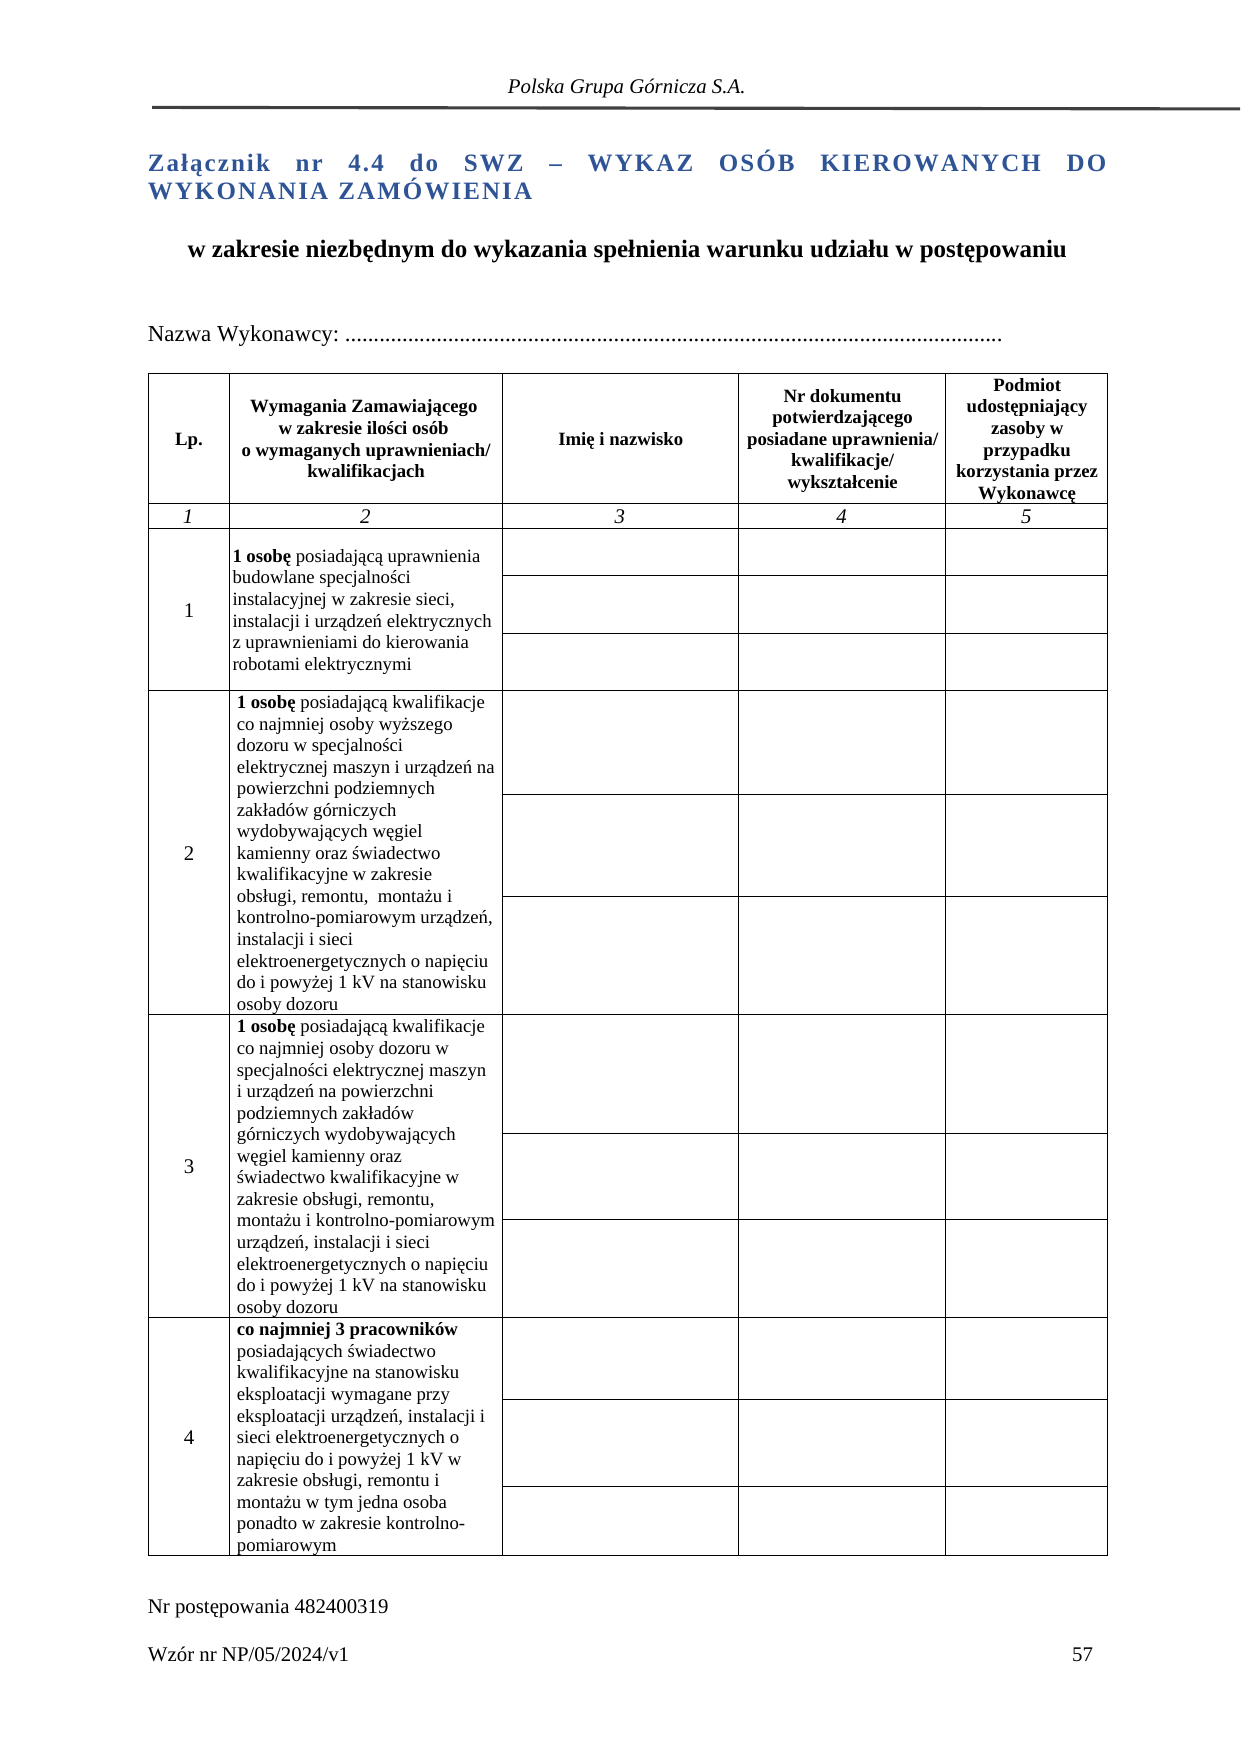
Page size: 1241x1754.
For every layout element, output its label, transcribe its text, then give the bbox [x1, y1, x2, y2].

table_cell [739, 576, 945, 633]
table_cell [503, 576, 738, 633]
table_cell [739, 1400, 945, 1486]
table_cell [946, 576, 1107, 633]
table_header Wymagania Zamawiającego w zakresie ilości osób o wymaganych uprawnieniach/ kwalifikacjach [230, 374, 502, 503]
table_cell [503, 1134, 738, 1219]
table_header Lp. [149, 374, 229, 503]
table_cell [503, 634, 738, 690]
table_cell [503, 1318, 738, 1399]
table_cell [946, 1487, 1107, 1555]
table_cell [946, 1400, 1107, 1486]
table_cell [739, 634, 945, 690]
table_cell 1 osobę posiadającą kwalifikacje co najmniej osoby wyższego dozoru w specjalności elektrycznej maszyn i urządzeń na powierzchni podziemnych zakładów górniczych wydobywających węgiel kamienny oraz świadectwo kwalifikacyjne w zakresie obsługi, remontu, montażu i kontrolno-pomiarowym urządzeń, instalacji i sieci elektroenergetycznych o napięciu do i powyżej 1 kV na stanowisku osoby dozoru [230, 691, 502, 1014]
table_cell [503, 795, 738, 896]
table_header Imię i nazwisko [503, 374, 738, 503]
table_cell 1 [149, 529, 229, 690]
table_cell [946, 795, 1107, 896]
table_cell 1 osobę posiadającą uprawnienia budowlane specjalności instalacyjnej w zakresie sieci, instalacji i urządzeń elektrycznych z uprawnieniami do kierowania robotami elektrycznymi [230, 529, 502, 690]
table_cell [739, 1134, 945, 1219]
table_cell [946, 1015, 1107, 1133]
table_cell [739, 1318, 945, 1399]
table_cell [946, 529, 1107, 575]
text Załącznik nr 4.4 do SWZ – WYKAZ OSÓB KIEROWANYCH DO WYKONANIA ZAMÓWIENIA [148, 148, 1107, 205]
table_cell [503, 897, 738, 1014]
table_cell [946, 1220, 1107, 1317]
table_cell [946, 1318, 1107, 1399]
table_cell 1 [149, 504, 229, 528]
table_cell [739, 691, 945, 793]
text Nazwa Wykonawcy: ................................................................................................................... [148, 320, 1107, 346]
table_cell [503, 1220, 738, 1317]
table_cell [739, 529, 945, 575]
text w zakresie niezbędnym do wykazania spełnienia warunku udziału w postępowaniu [148, 234, 1107, 263]
table_cell [503, 1015, 738, 1133]
table_cell 3 [503, 504, 738, 528]
table_cell [739, 897, 945, 1014]
table_cell 2 [149, 691, 229, 1014]
table_cell 1 osobę posiadającą kwalifikacje co najmniej osoby dozoru w specjalności elektrycznej maszyn i urządzeń na powierzchni podziemnych zakładów górniczych wydobywających węgiel kamienny oraz świadectwo kwalifikacyjne w zakresie obsługi, remontu, montażu i kontrolno-pomiarowym urządzeń, instalacji i sieci elektroenergetycznych o napięciu do i powyżej 1 kV na stanowisku osoby dozoru [230, 1015, 502, 1317]
table_cell [739, 795, 945, 896]
table_cell [503, 529, 738, 575]
table_header Nr dokumentu potwierdzającego posiadane uprawnienia/ kwalifikacje/ wykształcenie [739, 374, 945, 503]
table_header Podmiot udostępniający zasoby w przypadku korzystania przez Wykonawcę [946, 374, 1107, 503]
table_cell [739, 1015, 945, 1133]
table_cell 3 [149, 1015, 229, 1317]
table_cell [503, 1400, 738, 1486]
table_cell 5 [946, 504, 1107, 528]
table_cell [503, 691, 738, 793]
table_cell [946, 634, 1107, 690]
table_cell [739, 1220, 945, 1317]
table_cell 2 [230, 504, 502, 528]
table_cell [946, 691, 1107, 793]
table_cell 4 [739, 504, 945, 528]
table_cell 4 [149, 1318, 229, 1555]
table_cell co najmniej 3 pracowników posiadających świadectwo kwalifikacyjne na stanowisku eksploatacji wymagane przy eksploatacji urządzeń, instalacji i sieci elektroenergetycznych o napięciu do i powyżej 1 kV w zakresie obsługi, remontu i montażu w tym jedna osoba ponadto w zakresie kontrolno-pomiarowym [230, 1318, 502, 1555]
table_cell [946, 897, 1107, 1014]
table_cell [739, 1487, 945, 1555]
table_cell [946, 1134, 1107, 1219]
table_cell [503, 1487, 738, 1555]
